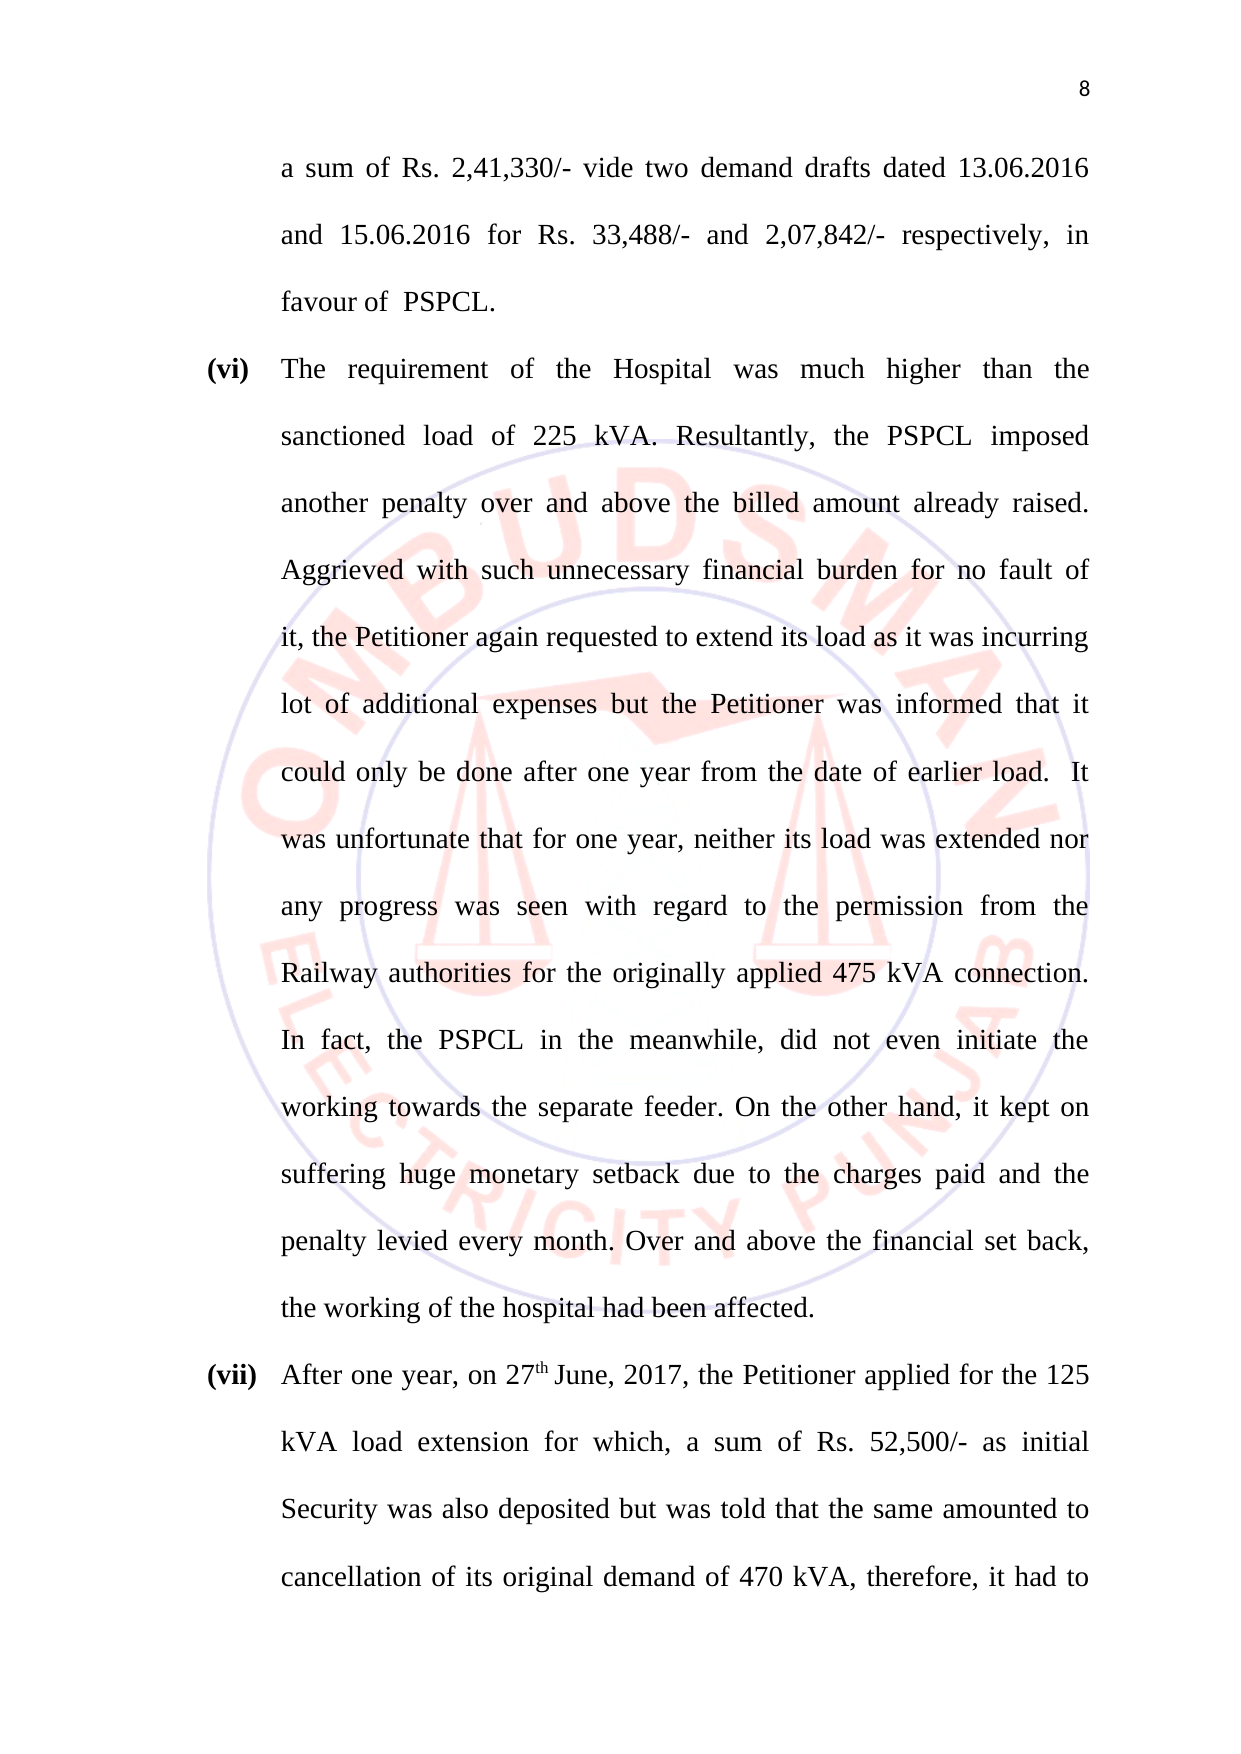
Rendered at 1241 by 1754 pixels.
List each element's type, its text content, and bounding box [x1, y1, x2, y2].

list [207, 1357, 1090, 1592]
list The requirement of the Hospital was much higher than the sanctioned load of 225 kVA. Resultantly, the PSPCL imposed another penalty over and above the billed amount already raised. Aggrieved with such unnecessary financial burden for no fault of it, the Petitioner again requested to extend its load as it was incurring lot of additional expenses but the Petitioner was informed that it could only be done after one year from the date of earlier load. It was unfortunate that for one year, neither its load was extended nor any progress was seen with regard to the permission from the Railway authorities for the originally applied 475 kVA connection. In fact, the PSPCL in the meanwhile, did not even initiate the working towards the separate feeder. On the other hand, it kept on suffering huge monetary setback due to the charges paid and the penalty levied every month. Over and above the financial set back, the working of the hospital had been affected. [207, 351, 1090, 1324]
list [207, 150, 1090, 318]
